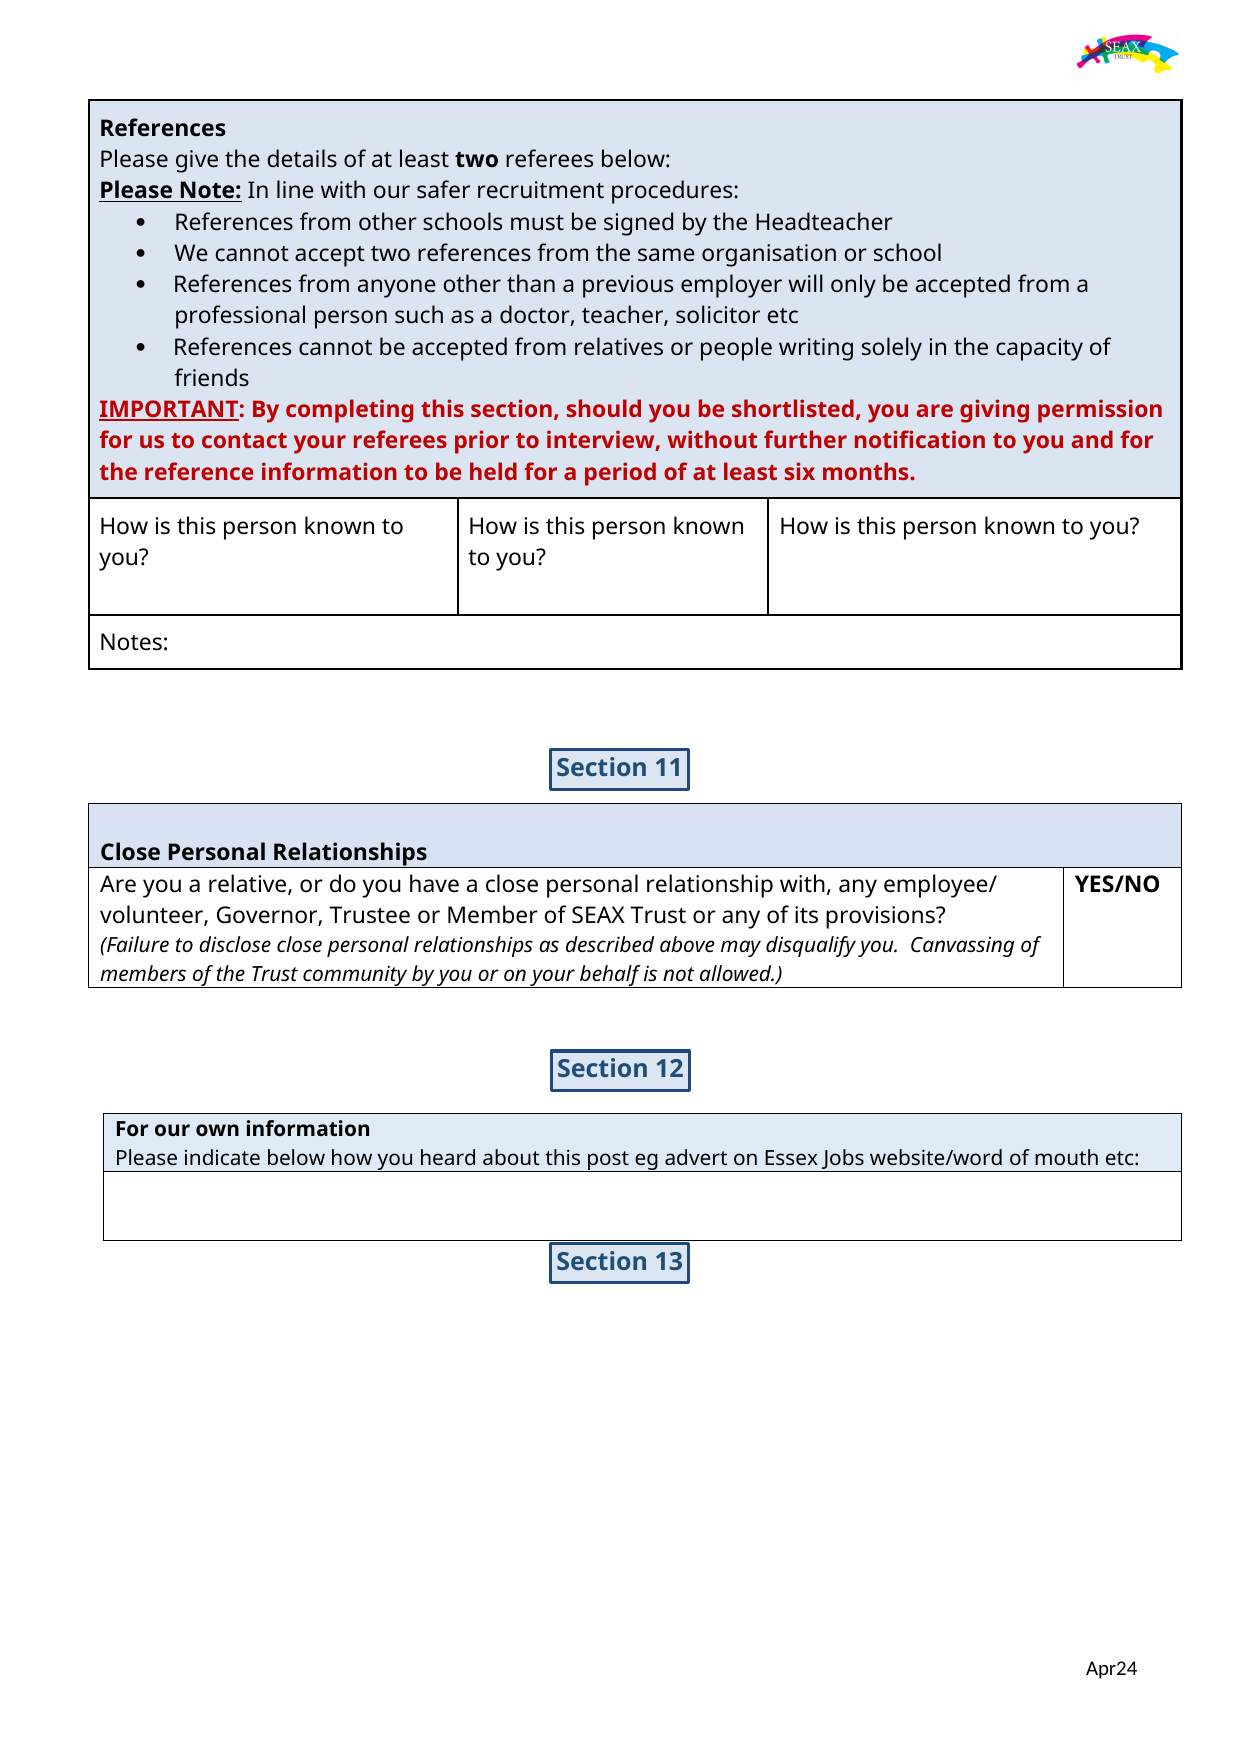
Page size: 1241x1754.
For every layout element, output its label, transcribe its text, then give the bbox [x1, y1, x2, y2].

table_header Close Personal Relationships [89, 804, 1181, 867]
table_cell How is this person known to you? [90, 499, 457, 614]
table_cell [104, 1172, 1181, 1240]
table_cell Are you a relative, or do you have a close personal relationship with, any employee/ volunteer, Governor, Trustee or Member of SEAX Trust or any of its provisions? (Failure to disclose close personal relationships as described above may disqualify you. Canvassing of members of the Trust community by you or on your behalf is not allowed.) [89, 868, 1063, 987]
table_cell YES/NO [1064, 868, 1181, 987]
table_cell How is this person known to you? [769, 499, 1180, 614]
table_header For our own information Please indicate below how you heard about this post eg advert on Essex Jobs website/word of mouth etc: [104, 1114, 1181, 1171]
table_cell How is this person known to you? [459, 499, 767, 614]
table_cell Notes: [90, 616, 1180, 668]
picture [1070, 30, 1183, 80]
